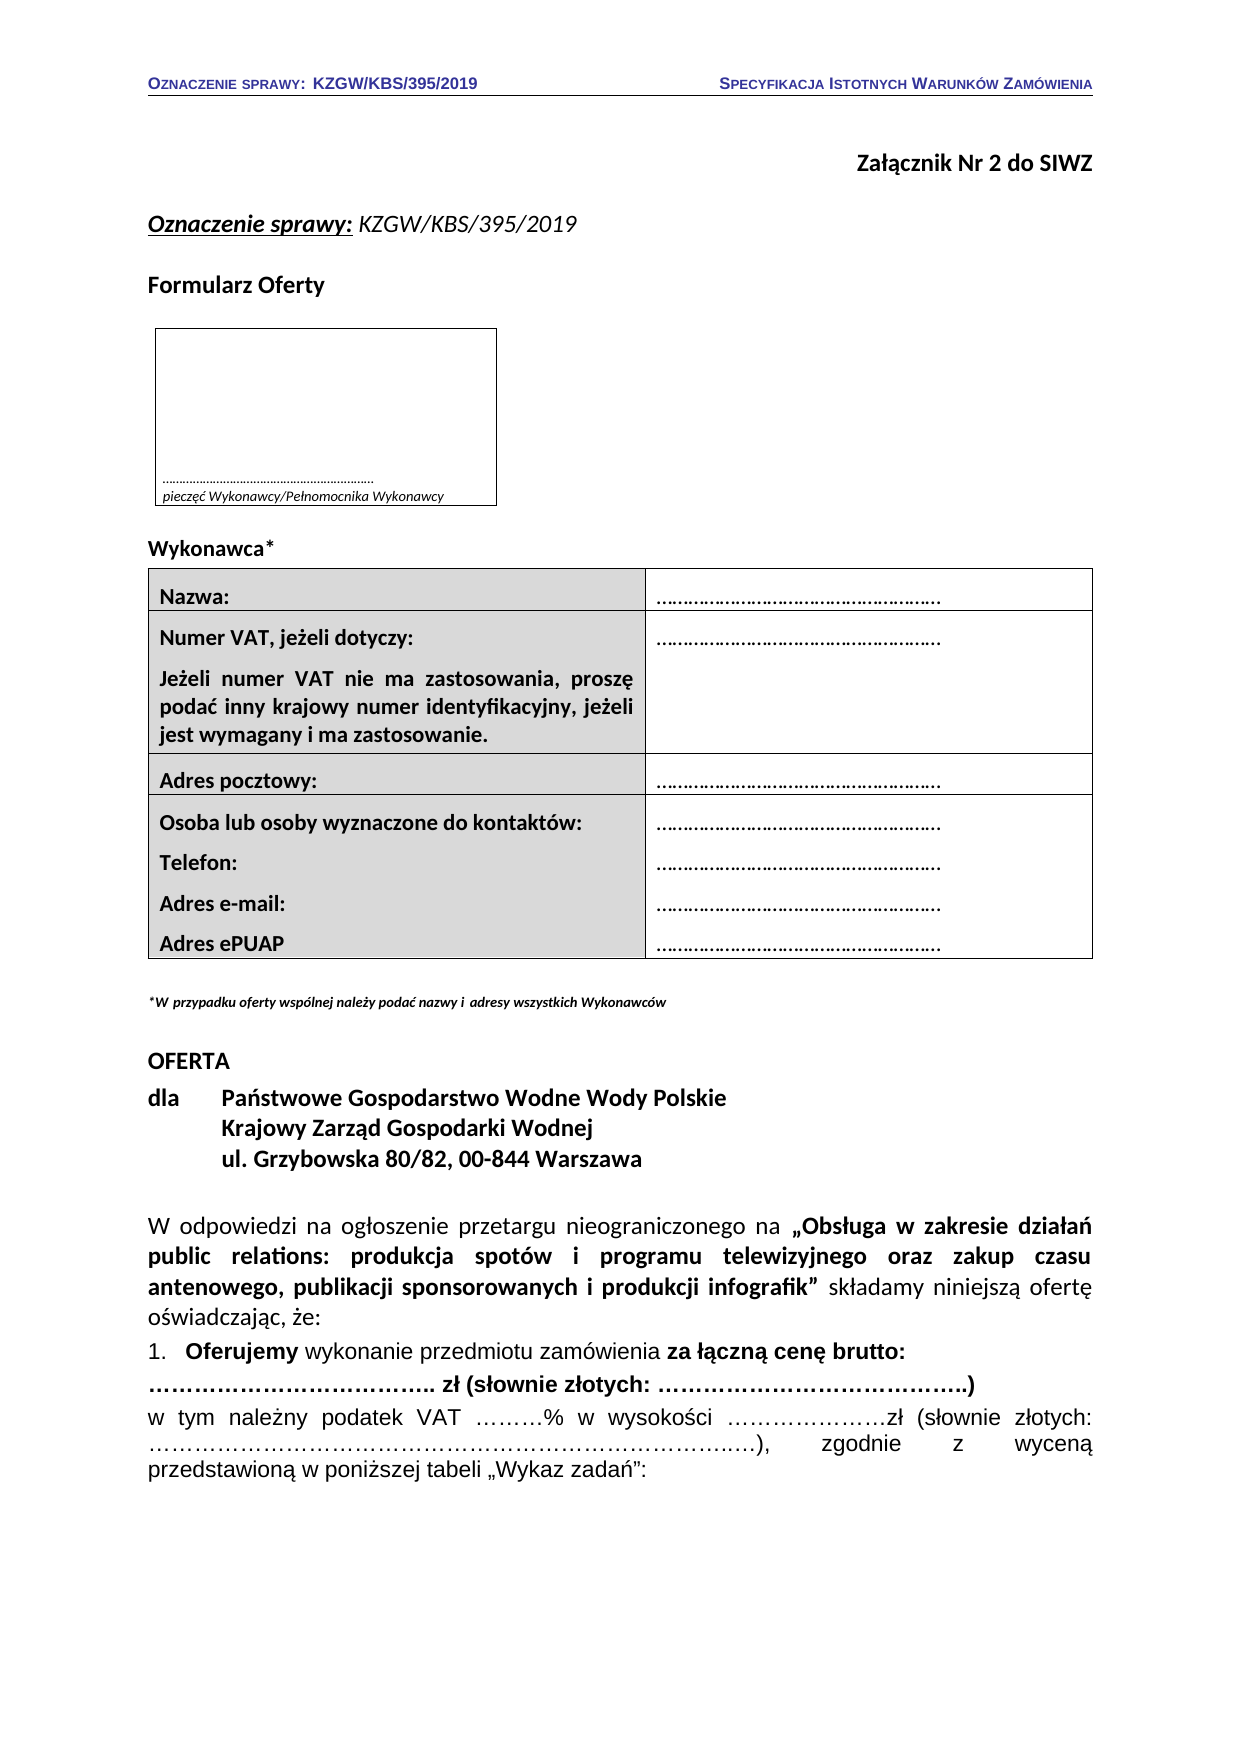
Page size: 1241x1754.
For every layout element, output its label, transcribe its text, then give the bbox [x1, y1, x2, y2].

text w tym należny podatek VAT ………% w wysokości …………………zł (słownie złotych: …………………………………………………………………..…), zgodnie z wyceną przedstawioną w poniższej tabeli „Wykaz zadań”: [148, 1403, 1093, 1483]
text Załącznik Nr 2 do SIWZ [148, 148, 1093, 178]
list Oferujemy wykonanie przedmiotu zamówienia za łączną cenę brutto: [148, 1338, 1093, 1365]
text Formularz Oferty [148, 270, 1085, 300]
text dla Państwowe Gospodarstwo Wodne Wody Polskie [148, 1082, 1093, 1112]
text *W przypadku oferty wspólnej należy podać nazwy i adresy wszystkich Wykonawców [148, 993, 1093, 1011]
table_cell ……………………………………………… [646, 611, 1092, 753]
text Oznaczenie sprawy: KZGW/KBS/395/2019 [148, 209, 1093, 239]
table_header Nazwa: [149, 569, 645, 610]
text Krajowy Zarząd Gospodarki Wodnej [148, 1112, 1093, 1143]
table_cell Numer VAT, jeżeli dotyczy: Jeżeli numer VAT nie ma zastosowania, proszę podać inny krajowy numer identyfikacyjny, jeżeli jest wymagany i ma zastosowanie. [149, 611, 645, 753]
text ……………………………….. zł (słownie złotych: …………………………………..) [148, 1371, 1093, 1397]
table_cell ……………………………………………… [646, 754, 1092, 794]
text ul. Grzybowska 80/82, 00-844 Warszawa [148, 1143, 1093, 1173]
text W odpowiedzi na ogłoszenie przetargu nieograniczonego na „Obsługa w zakresie działań public relations: produkcja spotów i programu telewizyjnego oraz zakup czasu antenowego, publikacji sponsorowanych i produkcji infografik” składamy niniejszą ofertę oświadczając, że: [148, 1210, 1093, 1332]
table_header ……………………………………………………… pieczęć Wykonawcy/Pełnomocnika Wykonawcy [156, 329, 496, 505]
text Wykonawca* [148, 534, 1093, 562]
table_cell ……………………………………………… ……………………………………………… ……………………………………………… ……………………………………………… [646, 795, 1092, 957]
table_cell Adres pocztowy: [149, 754, 645, 794]
table_cell Osoba lub osoby wyznaczone do kontaktów: Telefon: Adres e-mail: Adres ePUAP [149, 795, 645, 957]
text OFERTA [148, 1045, 1093, 1075]
table_header ……………………………………………… [646, 569, 1092, 610]
